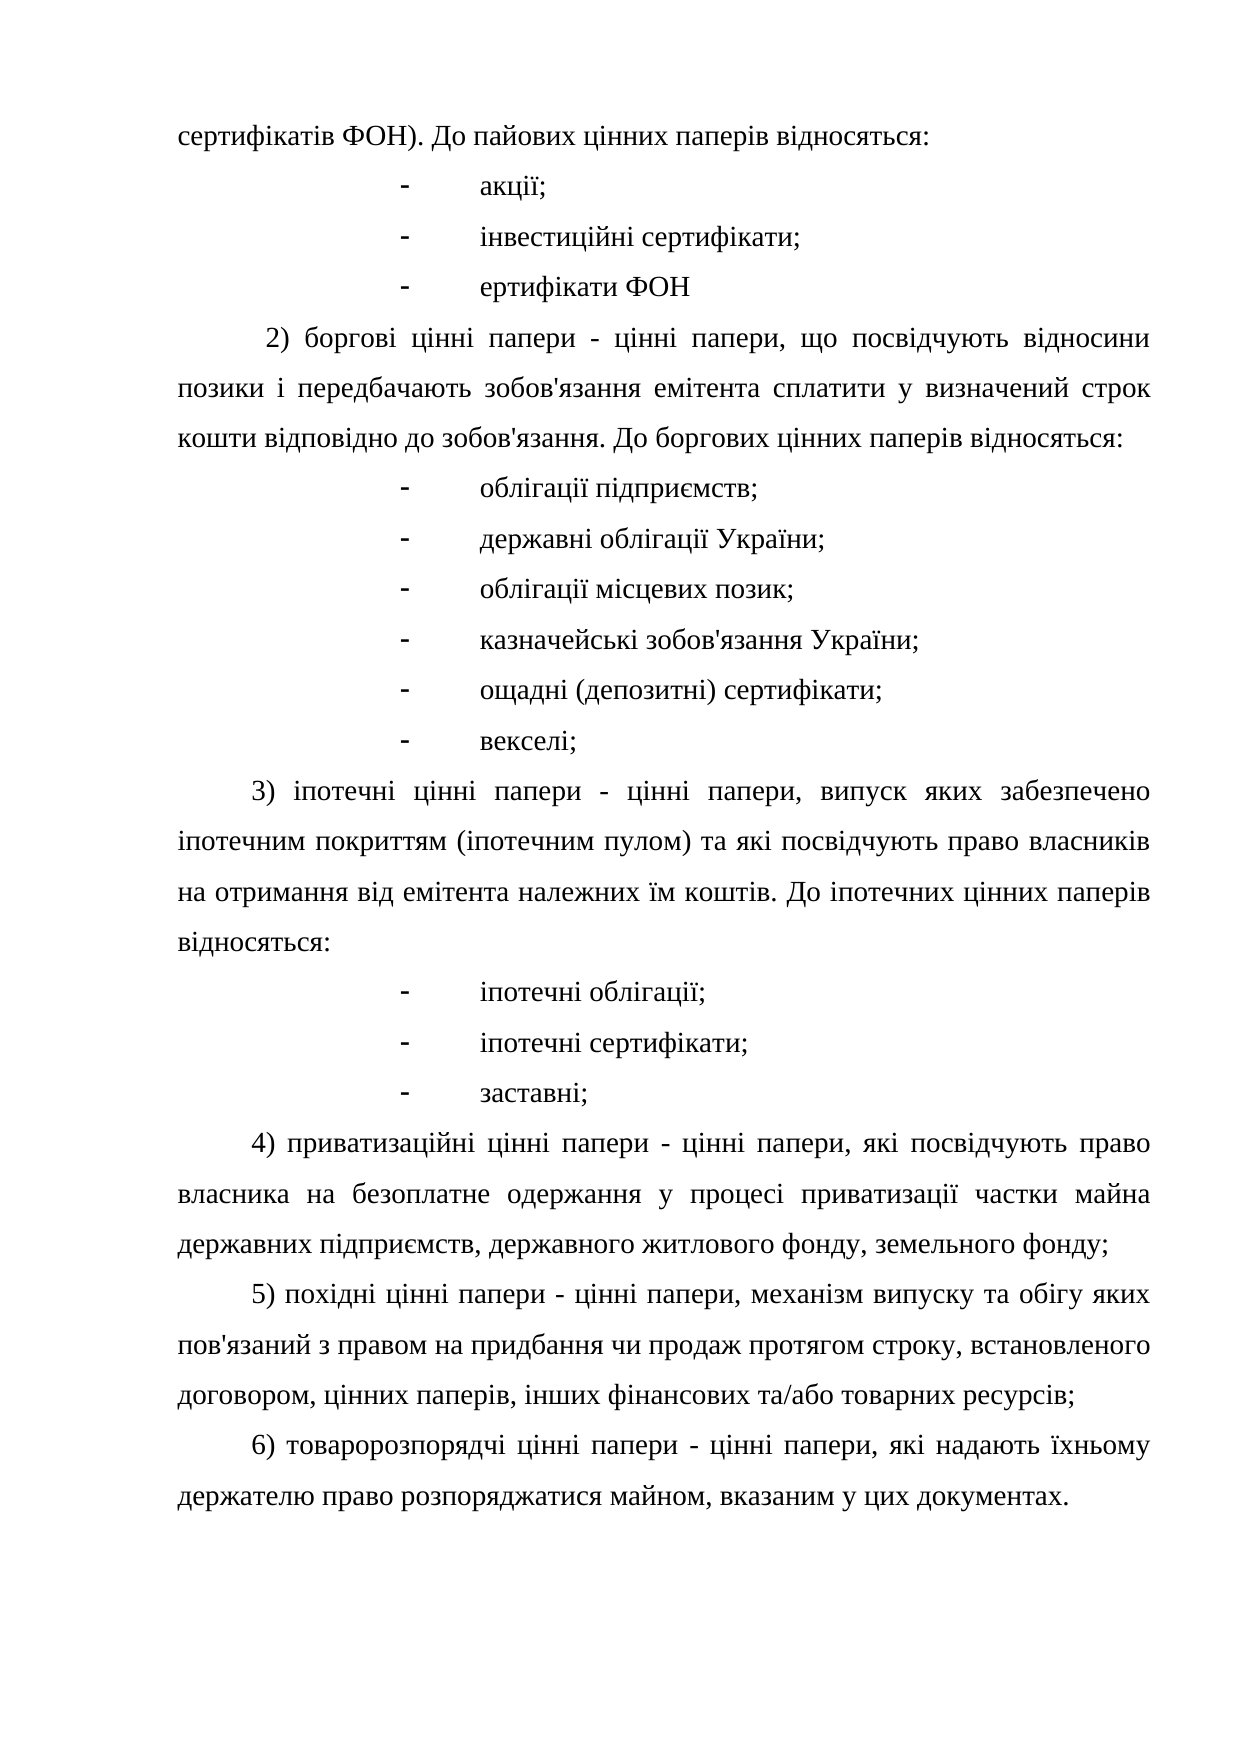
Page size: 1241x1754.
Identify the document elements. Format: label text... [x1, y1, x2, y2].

text облігації підприємств; [326, 471, 1152, 504]
text державні облігації України; [326, 521, 1152, 555]
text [177, 118, 1152, 152]
text ощадні (депозитні) сертифікати; [326, 672, 1152, 706]
text 6) товаророзпорядчі цінні папери - цінні папери, які надають їхньому держателю право розпоряджатися майном, вказаним у цих документах. [177, 1427, 1152, 1511]
text заставні; [326, 1075, 1152, 1109]
text векселі; [326, 723, 1152, 756]
text облігації місцевих позик; [326, 571, 1152, 605]
text ертифікати ФОН [326, 269, 1152, 303]
text 2) боргові цінні папери - цінні папери, що посвідчують відносини позики і передбачають зобов'язання емітента сплатити у визначений строк кошти відповідно до зобов'язання. До боргових цінних паперів відносяться: [177, 320, 1152, 454]
text іпотечні сертифікати; [326, 1025, 1152, 1058]
text акції; [326, 168, 1152, 202]
text 5) похідні цінні папери - цінні папери, механізм випуску та обігу яких пов'язаний з правом на придбання чи продаж протягом строку, встановленого договором, цінних паперів, інших фінансових та/або товарних ресурсів; [177, 1277, 1152, 1411]
text інвестиційні сертифікати; [326, 219, 1152, 252]
text 4) приватизаційні цінні папери - цінні папери, які посвідчують право власника на безоплатне одержання у процесі приватизації частки майна державних підприємств, державного житлового фонду, земельного фонду; [177, 1126, 1152, 1260]
text іпотечні облігації; [326, 974, 1152, 1008]
text казначейські зобов'язання України; [326, 622, 1152, 656]
text 3) іпотечні цінні папери - цінні папери, випуск яких забезпечено іпотечним покриттям (іпотечним пулом) та які посвідчують право власників на отримання від емітента належних їм коштів. До іпотечних цінних паперів відносяться: [177, 773, 1152, 958]
